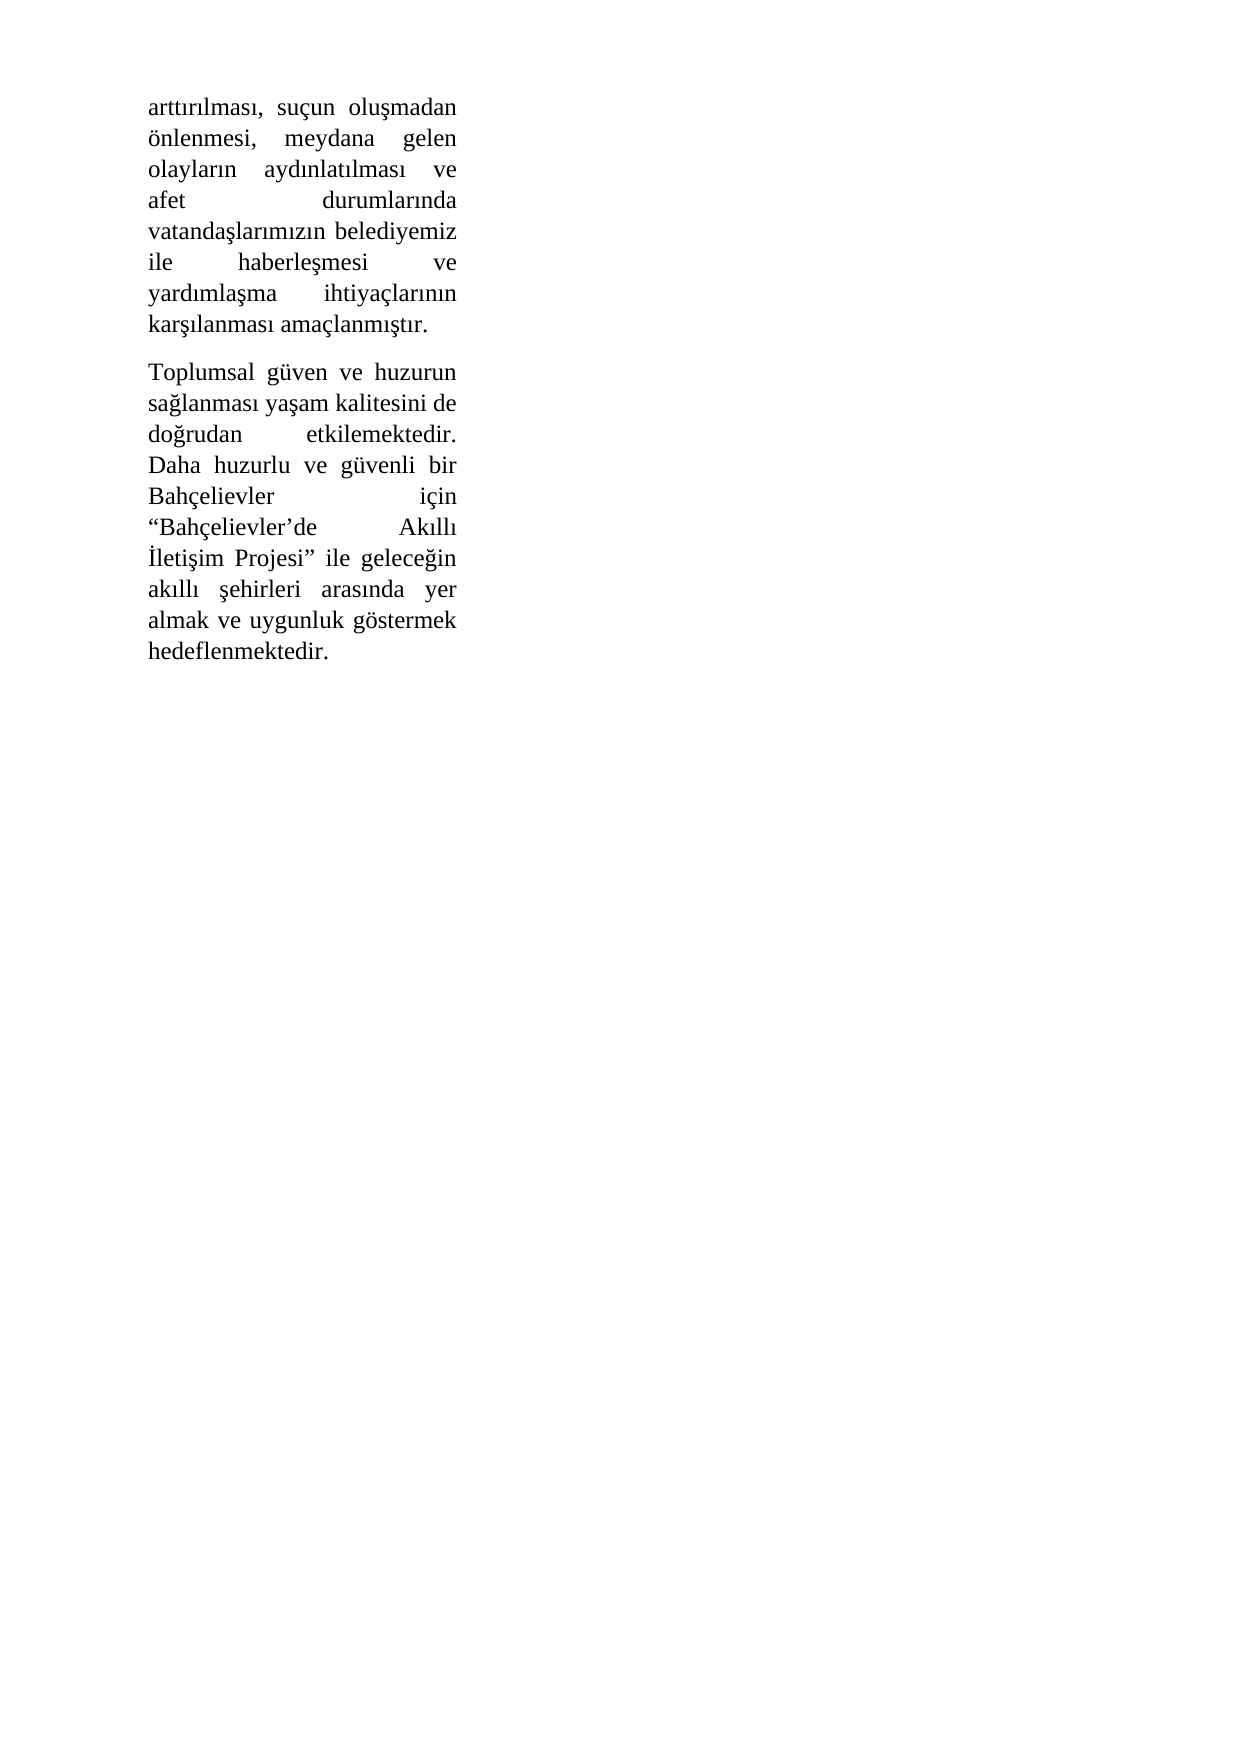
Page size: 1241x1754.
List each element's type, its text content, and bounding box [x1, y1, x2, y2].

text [148, 92, 457, 338]
text Toplumsal güven ve huzurun sağlanması yaşam kalitesini de doğrudan etkilemektedir. Daha huzurlu ve güvenli bir Bahçelievler için “Bahçelievler’de Akıllı İletişim Projesi” ile geleceğin akıllı şehirleri arasında yer almak ve uygunluk göstermek hedeflenmektedir. [148, 357, 457, 665]
